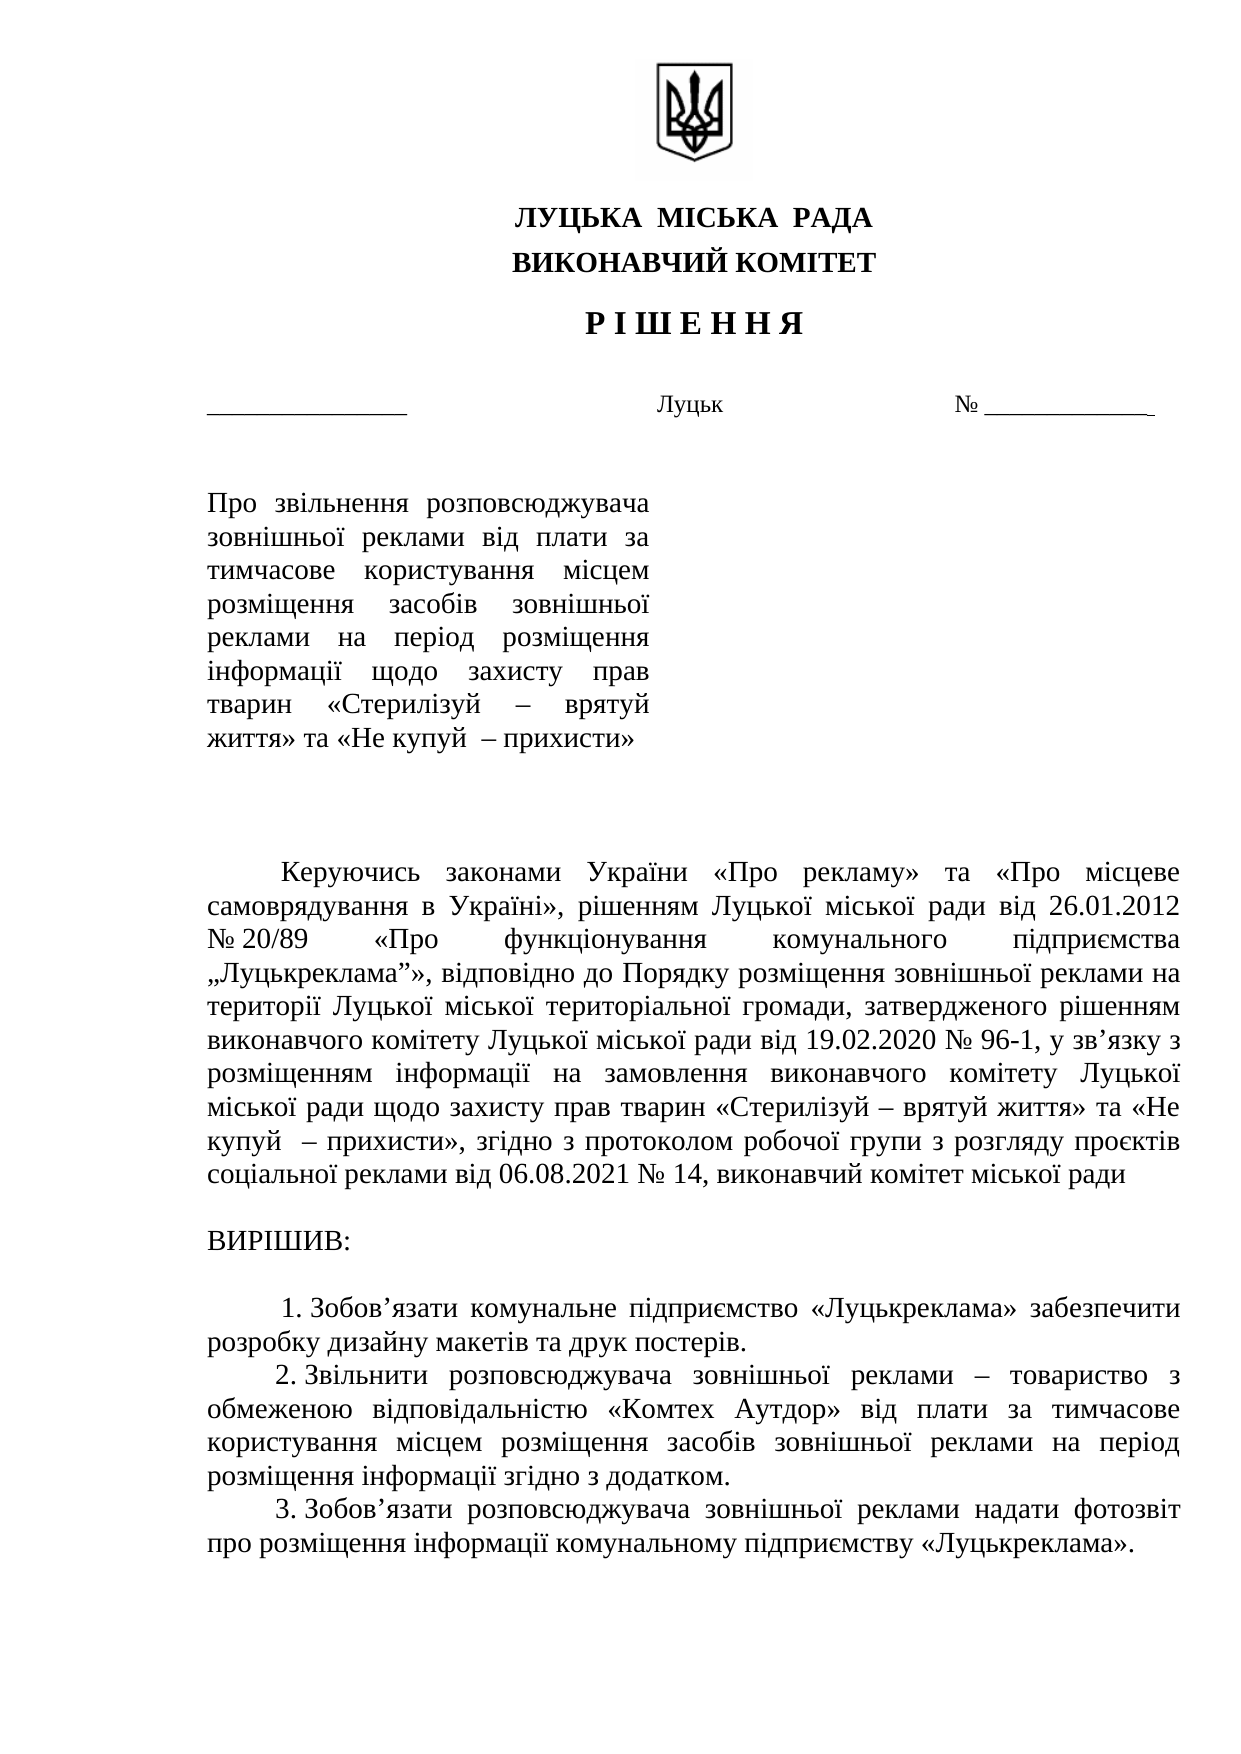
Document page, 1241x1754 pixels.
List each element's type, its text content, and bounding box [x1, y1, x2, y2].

text 2. Звільнити розповсюджувача зовнішньої реклами – товариство з обмеженою відповідальністю «Комтех Аутдор» від плати за тимчасове користування місцем розміщення засобів зовнішньої реклами на період розміщення інформації згідно з додатком. [207, 1357, 1181, 1492]
subtitle ВИКОНАВЧИЙ КОМІТЕТ [207, 246, 1181, 279]
text Керуючись законами України «Про рекламу» та «Про місцеве самоврядування в Україні», рішенням Луцької міської ради від 26.01.2012 № 20/89 «Про функціонування комунального підприємства „Луцькреклама”», відповідно до Порядку розміщення зовнішньої реклами на території Луцької міської територіальної громади, затвердженого рішенням виконавчого комітету Луцької міської ради від 19.02.2020 № 96-1, у зв’язку з розміщенням інформації на замовлення виконавчого комітету Луцької міської ради щодо захисту прав тварин «Стерилізуй – врятуй життя» та «Не купуй – прихисти», згідно з протоколом робочої групи з розгляду проєктів соціальної реклами від 06.08.2021 № 14, виконавчий комітет міської ради [207, 854, 1181, 1190]
text ________________ Луцьк № _____________ [207, 389, 1181, 418]
text 3. Зобов’язати розповсюджувача зовнішньої реклами надати фотозвіт про розміщення інформації комунальному підприємству «Луцькреклама». [207, 1492, 1181, 1559]
subtitle Р І Ш Е Н Н Я [207, 303, 1181, 342]
text ВИРІШИВ: [207, 1223, 1181, 1257]
subtitle ЛУЦЬКА МІСЬКА РАДА [207, 200, 1181, 234]
list 1. Зобов’язати комунальне підприємство «Луцькреклама» забезпечити розробку дизайну макетів та друк постерів. [207, 1290, 1181, 1357]
text Про звільнення розповсюджувача зовнішньої реклами від плати за тимчасове користування місцем розміщення засобів зовнішньої реклами на період розміщення інформації щодо захисту прав тварин «Стерилізуй – врятуй життя» та «Не купуй – прихисти» [207, 485, 650, 754]
